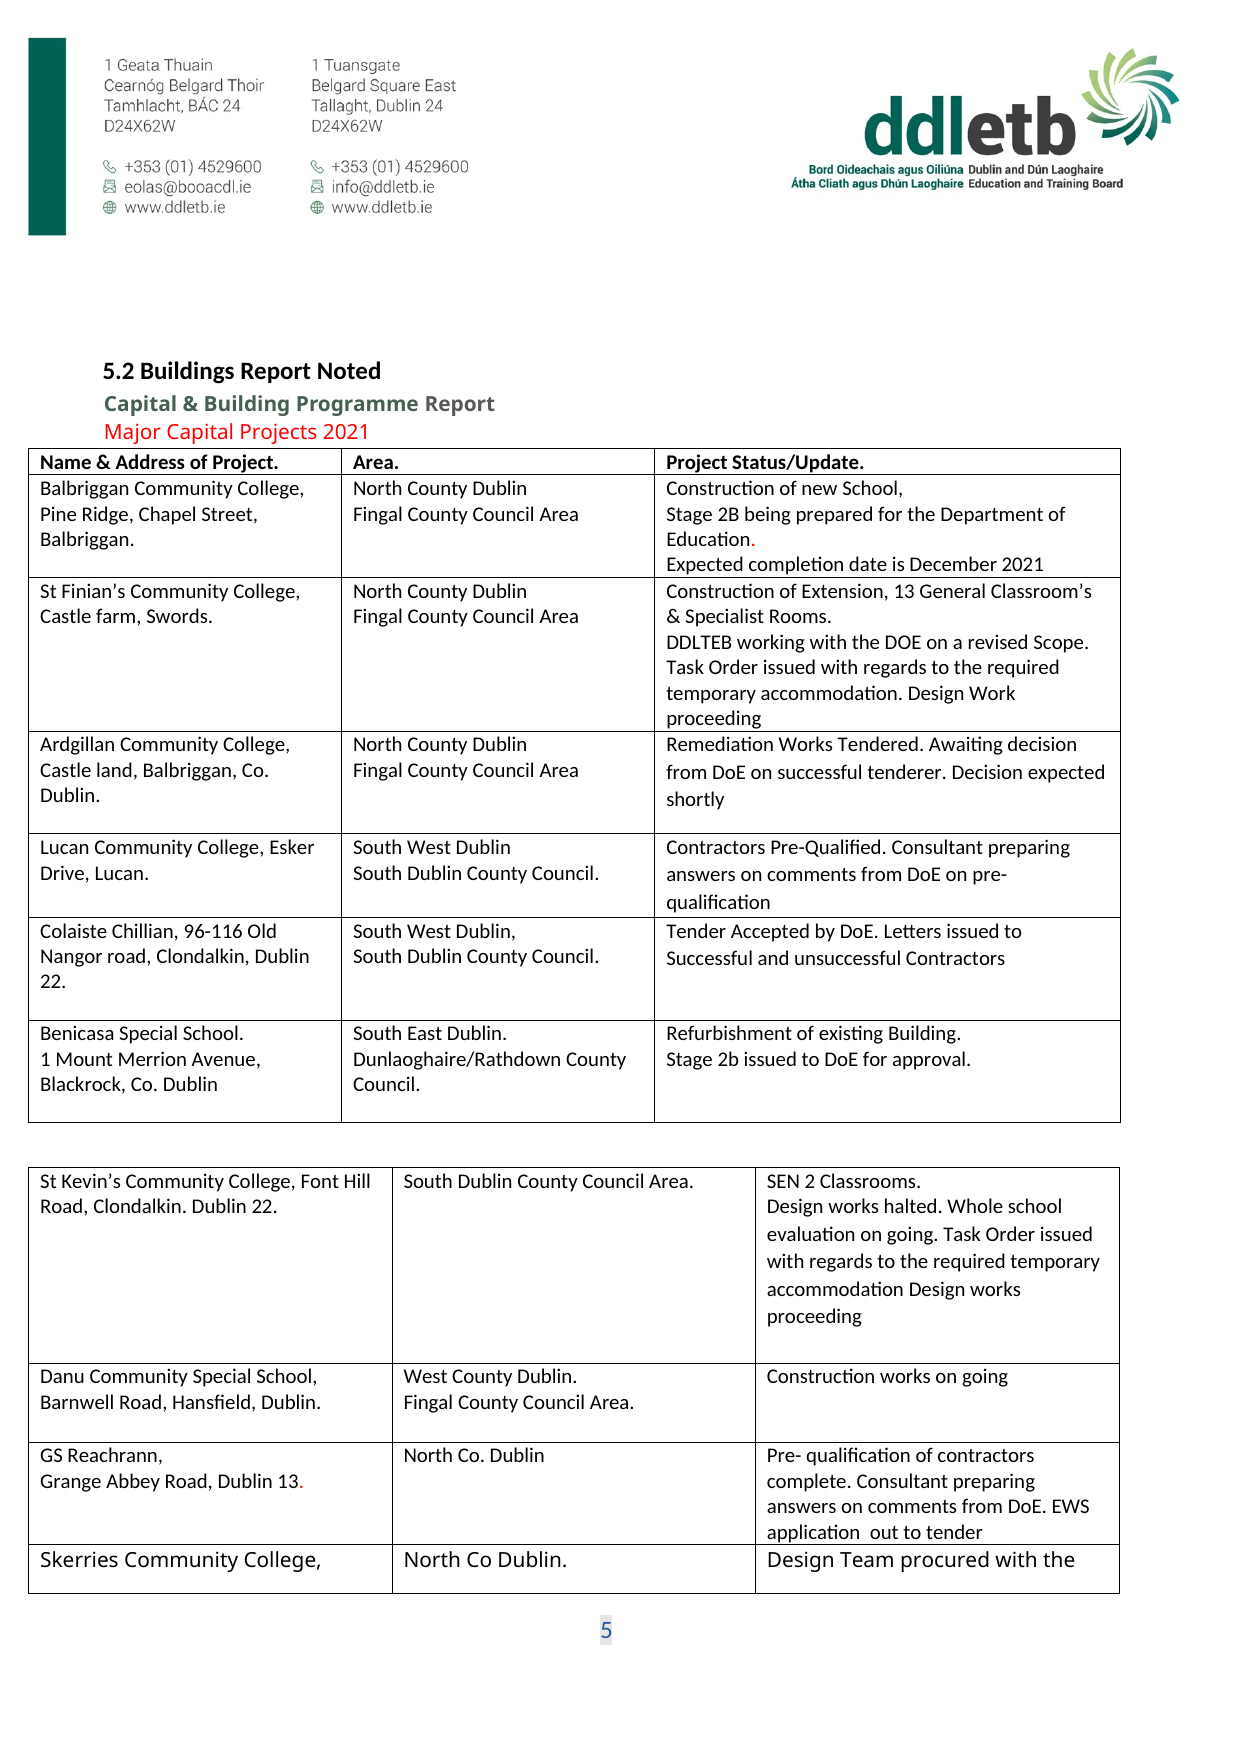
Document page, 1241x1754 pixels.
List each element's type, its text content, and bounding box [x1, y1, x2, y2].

table_cell Lucan Community College, Esker Drive, Lucan. [29, 834, 341, 917]
table_cell Construction of new School, Stage 2B being prepared for the Department of Education. Expected completion date is December 2021 [655, 475, 1120, 577]
table_header St Kevin’s Community College, Font Hill Road, Clondalkin. Dublin 22. [29, 1168, 392, 1362]
table_cell St Finian’s Community College, Castle farm, Swords. [29, 578, 341, 731]
text Major Capital Projects 2021 [104, 417, 1133, 446]
table_cell North Co. Dublin [393, 1443, 755, 1544]
table_cell Ardgillan Community College, Castle land, Balbriggan, Co. Dublin. [29, 732, 341, 833]
table_header South Dublin County Council Area. [393, 1168, 755, 1362]
table_cell GS Reachrann, Grange Abbey Road, Dublin 13. [29, 1443, 392, 1544]
table_cell South West Dublin, South Dublin County Council. [342, 918, 654, 1019]
table_header Name & Address of Project. [29, 449, 341, 474]
table_cell South West Dublin South Dublin County Council. [342, 834, 654, 917]
table_cell Benicasa Special School. 1 Mount Merrion Avenue, Blackrock, Co. Dublin [29, 1021, 341, 1122]
text 5.2 Buildings Report Noted [102, 356, 772, 386]
table_cell Construction works on going [756, 1364, 1119, 1442]
table_cell Design Team procured with the exception of Consultant Architect. DDLETB preparing additional report for issue to DoE [756, 1545, 1119, 1593]
table_cell South East Dublin. Dunlaoghaire/Rathdown County Council. [342, 1021, 654, 1122]
table_cell West County Dublin. Fingal County Council Area. [393, 1364, 755, 1442]
text Capital & Building Programme Report [104, 389, 1133, 417]
table_header SEN 2 Classrooms. Design works halted. Whole school evaluation on going. Task Order issued with regards to the required temporary accommodation Design works proceeding [756, 1168, 1119, 1362]
table_cell Refurbishment of existing Building. Stage 2b issued to DoE for approval. [655, 1021, 1120, 1122]
table_cell Balbriggan Community College, Pine Ridge, Chapel Street, Balbriggan. [29, 475, 341, 577]
table_cell Danu Community Special School, Barnwell Road, Hansfield, Dublin. [29, 1364, 392, 1442]
table_cell Skerries Community College, Balbriggan St, Town parks, Skerries, Co. Dublin. [29, 1545, 392, 1593]
table_cell Construction of Extension, 13 General Classroom’s & Specialist Rooms. DDLTEB working with the DOE on a revised Scope. Task Order issued with regards to the required temporary accommodation. Design Work proceeding [655, 578, 1120, 731]
table_cell North County Dublin Fingal County Council Area [342, 475, 654, 577]
table_cell Tender Accepted by DoE. Letters issued to Successful and unsuccessful Contractors [655, 918, 1120, 1019]
table_cell North County Dublin Fingal County Council Area [342, 732, 654, 833]
table_cell North County Dublin Fingal County Council Area [342, 578, 654, 731]
table_header Project Status/Update. [655, 449, 1120, 474]
table_cell Pre- qualification of contractors complete. Consultant preparing answers on comments from DoE. EWS application out to tender [756, 1443, 1119, 1544]
table_header Area. [342, 449, 654, 474]
table_cell Colaiste Chillian, 96-116 Old Nangor road, Clondalkin, Dublin 22. [29, 918, 341, 1019]
picture [26, 35, 1184, 236]
table_cell Remediation Works Tendered. Awaiting decision from DoE on successful tenderer. Decision expected shortly [655, 732, 1120, 833]
table_cell North Co Dublin. Fingal County Council Area. [393, 1545, 755, 1593]
table_cell Contractors Pre-Qualified. Consultant preparing answers on comments from DoE on pre-qualification [655, 834, 1120, 917]
